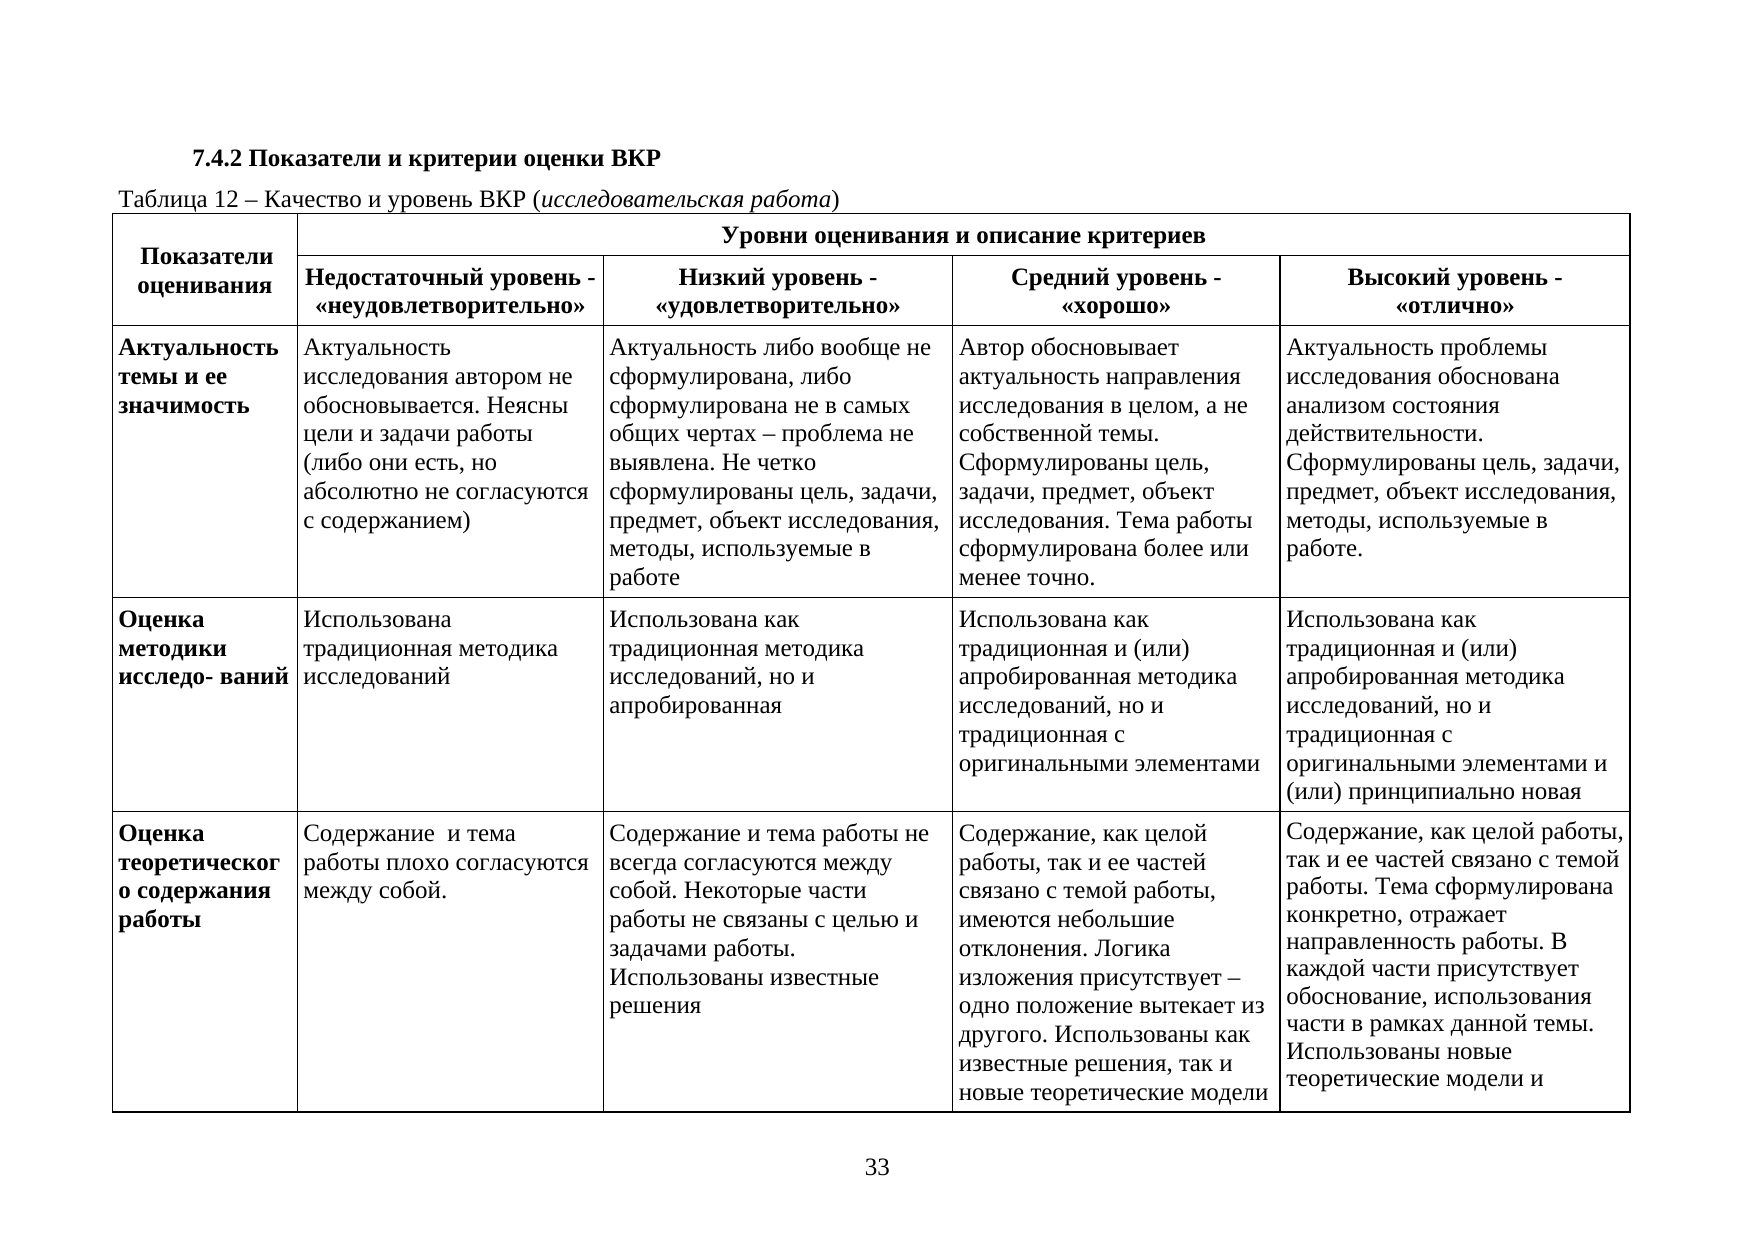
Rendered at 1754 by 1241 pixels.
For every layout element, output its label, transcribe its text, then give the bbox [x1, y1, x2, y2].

table_cell Низкий уровень - «удовлетворительно» [604, 256, 952, 325]
table_cell Содержание и тема работы плохо согласуются между собой. [298, 812, 603, 1111]
table_cell Средний уровень - «хорошо» [953, 256, 1279, 325]
table_cell Оценка методики исследо- ваний [113, 598, 297, 811]
text 7.4.2 Показатели и критерии оценки ВКР [118, 143, 1636, 172]
table_cell Актуальность исследования автором не обосновывается. Неясны цели и задачи работы (либо они есть, но абсолютно не согласуются с содержанием) [298, 326, 603, 597]
table_cell Использована как традиционная и (или) апробированная методика исследований, но и традиционная с оригинальными элементами и (или) принципиально новая [1281, 598, 1629, 811]
table_cell Актуальность либо вообще не сформулирована, либо сформулирована не в самых общих чертах – проблема не выявлена. Не четко сформулированы цель, задачи, предмет, объект исследования, методы, используемые в работе [604, 326, 952, 597]
table_cell Использована как традиционная и (или) апробированная методика исследований, но и традиционная с оригинальными элементами [953, 598, 1279, 811]
text Таблица 12 – Качество и уровень ВКР (исследовательская работа) [118, 184, 1636, 213]
table_cell Актуальность проблемы исследования обоснована анализом состояния действительности. Сформулированы цель, задачи, предмет, объект исследования, методы, используемые в работе. [1281, 326, 1629, 597]
table_cell Высокий уровень - «отлично» [1281, 256, 1629, 325]
table_header Показатели оценивания [113, 214, 297, 325]
table_cell Автор обосновывает актуальность направления исследования в целом, а не собственной темы. Сформулированы цель, задачи, предмет, объект исследования. Тема работы сформулирована более или менее точно. [953, 326, 1279, 597]
table_header Уровни оценивания и описание критериев [298, 214, 1629, 255]
table_cell Актуальность темы и ее значимость [113, 326, 297, 597]
table_cell Недостаточный уровень - «неудовлетворительно» [298, 256, 603, 325]
table_cell Использована как традиционная методика исследований, но и апробированная [604, 598, 952, 811]
table_cell Использована традиционная методика исследований [298, 598, 603, 811]
table_cell Оценка теоретического содержания работы [113, 812, 297, 1111]
